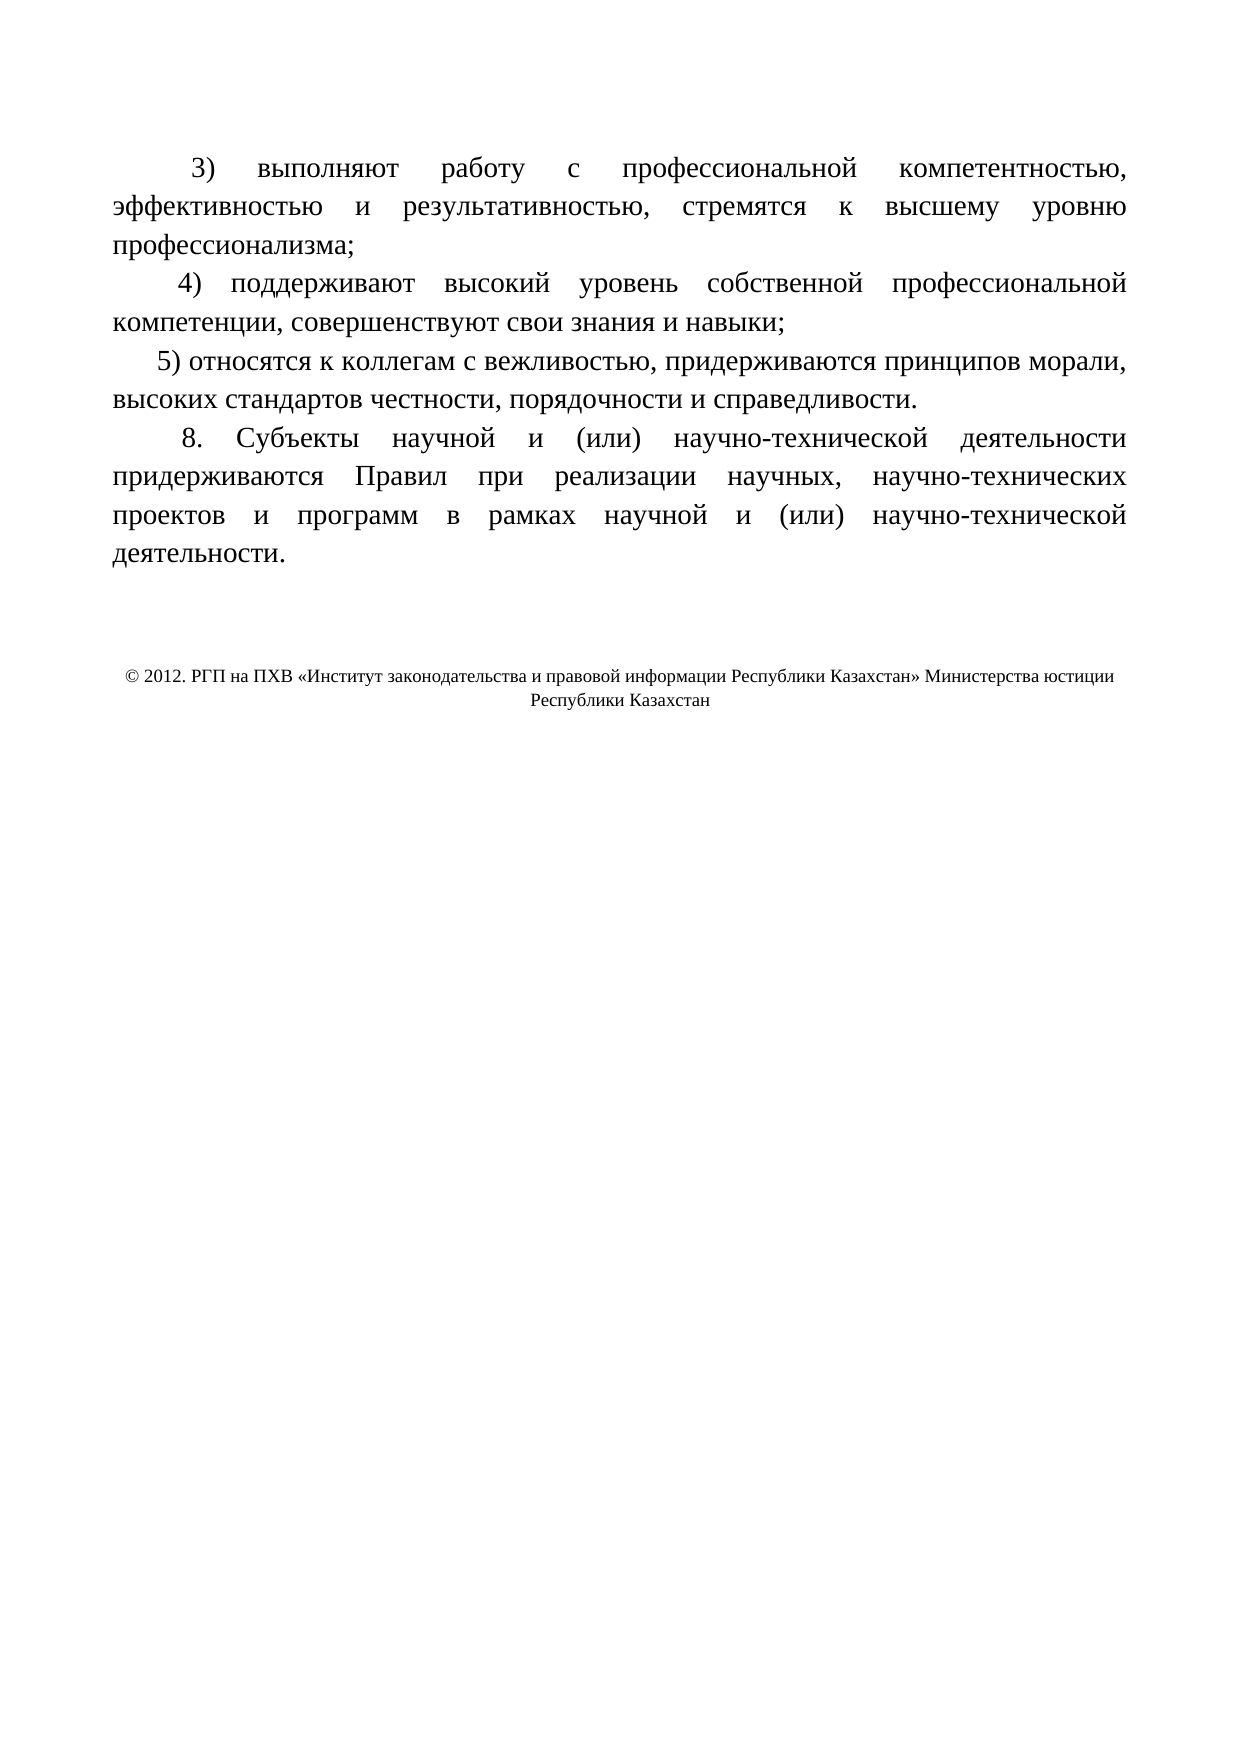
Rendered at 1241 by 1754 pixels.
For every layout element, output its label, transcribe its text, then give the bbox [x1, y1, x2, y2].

text 8. Субъекты научной и (или) научно-технической деятельности придерживаются Правил при реализации научных, научно-технических проектов и программ в рамках научной и (или) научно-технической деятельности. [112, 420, 1128, 569]
text 3) выполняют работу с профессиональной компетентностью, эффективностью и результативностью, стремятся к высшему уровню профессионализма; [112, 150, 1128, 261]
text 4) поддерживают высокий уровень собственной профессиональной компетенции, совершенствуют свои знания и навыки; [112, 266, 1128, 338]
text © 2012. РГП на ПХВ «Институт законодательства и правовой информации Республики Казахстан» Министерства юстиции Республики Казахстан [112, 664, 1128, 711]
text 5) относятся к коллегам с вежливостью, придерживаются принципов морали, высоких стандартов честности, порядочности и справедливости. [112, 343, 1128, 415]
